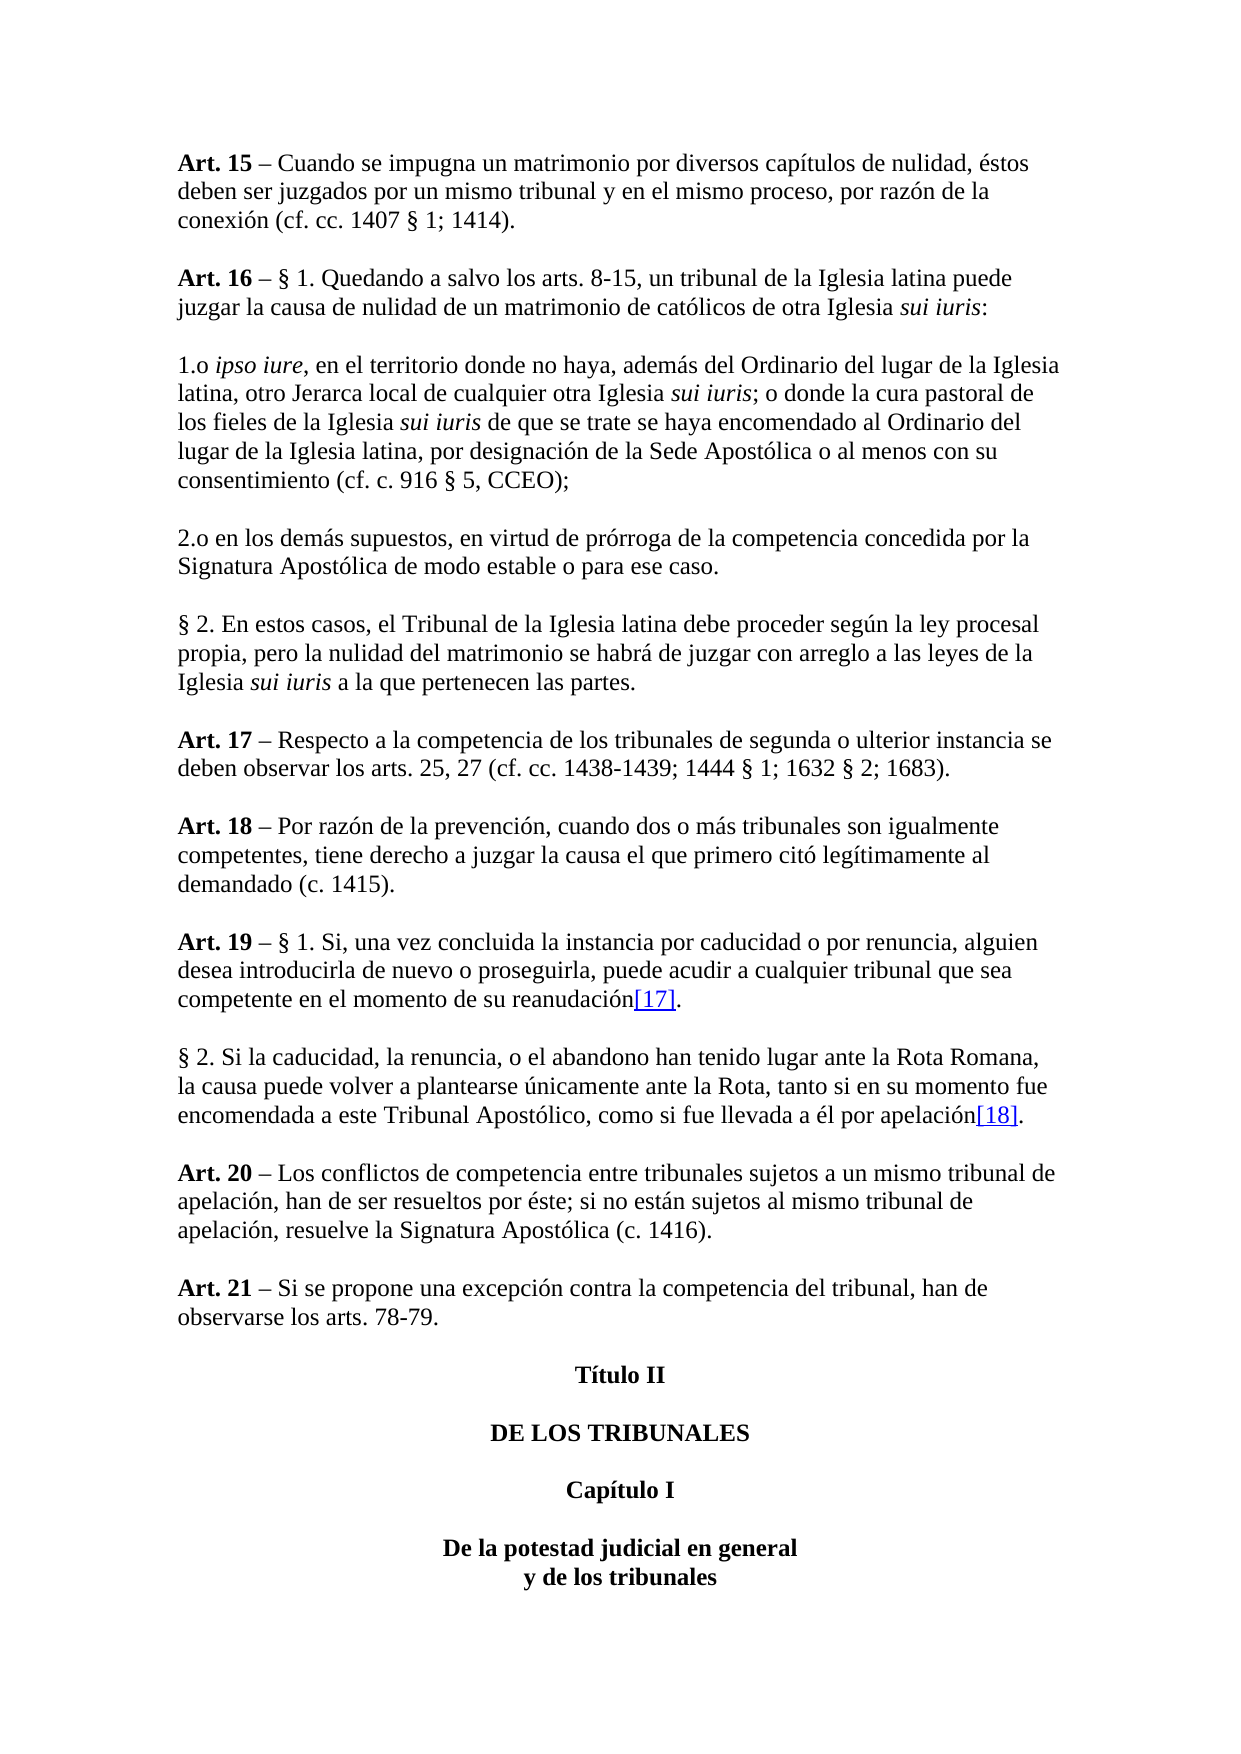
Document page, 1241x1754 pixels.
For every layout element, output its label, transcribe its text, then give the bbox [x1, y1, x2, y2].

text De la potestad judicial en general y de los tribunales [177, 1533, 1063, 1591]
text Art. 21 – Si se propone una excepción contra la competencia del tribunal, han de observarse los arts. 78-79. [177, 1273, 1063, 1331]
text Art. 20 – Los conflictos de competencia entre tribunales sujetos a un mismo tribunal de apelación, han de ser resueltos por éste; si no están sujetos al mismo tribunal de apelación, resuelve la Signatura Apostólica (c. 1416). [177, 1158, 1063, 1244]
text Art. 17 – Respecto a la competencia de los tribunales de segunda o ulterior instancia se deben observar los arts. 25, 27 (cf. cc. 1438-1439; 1444 § 1; 1632 § 2; 1683). [177, 725, 1063, 782]
text § 2. Si la caducidad, la renuncia, o el abandono han tenido lugar ante la Rota Romana, la causa puede volver a plantearse únicamente ante la Rota, tanto si en su momento fue encomendada a este Tribunal Apostólico, como si fue llevada a él por apelación[18]. [177, 1042, 1063, 1128]
text DE LOS TRIBUNALES [177, 1418, 1063, 1446]
text Art. 19 – § 1. Si, una vez concluida la instancia por caducidad o por renuncia, alguien desea introducirla de nuevo o proseguirla, puede acudir a cualquier tribunal que sea competente en el momento de su reanudación[17]. [177, 927, 1063, 1013]
text 1.o ipso iure, en el territorio donde no haya, además del Ordinario del lugar de la Iglesia latina, otro Jerarca local de cualquier otra Iglesia sui iuris; o donde la cura pastoral de los fieles de la Iglesia sui iuris de que se trate se haya encomendado al Ordinario del lugar de la Iglesia latina, por designación de la Sede Apostólica o al menos con su consentimiento (cf. c. 916 § 5, CCEO); [177, 350, 1063, 493]
text Art. 18 – Por razón de la prevención, cuando dos o más tribunales son igualmente competentes, tiene derecho a juzgar la causa el que primero citó legítimamente al demandado (c. 1415). [177, 811, 1063, 898]
text Capítulo I [177, 1476, 1063, 1504]
text 2.o en los demás supuestos, en virtud de prórroga de la competencia concedida por la Signatura Apostólica de modo estable o para ese caso. [177, 523, 1063, 580]
text Título II [177, 1360, 1063, 1388]
text Art. 16 – § 1. Quedando a salvo los arts. 8-15, un tribunal de la Iglesia latina puede juzgar la causa de nulidad de un matrimonio de católicos de otra Iglesia sui iuris: [177, 263, 1063, 321]
text § 2. En estos casos, el Tribunal de la Iglesia latina debe proceder según la ley procesal propia, pero la nulidad del matrimonio se habrá de juzgar con arreglo a las leyes de la Iglesia sui iuris a la que pertenecen las partes. [177, 609, 1063, 696]
text Art. 15 – Cuando se impugna un matrimonio por diversos capítulos de nulidad, éstos deben ser juzgados por un mismo tribunal y en el mismo proceso, por razón de la conexión (cf. cc. 1407 § 1; 1414). [177, 148, 1063, 234]
